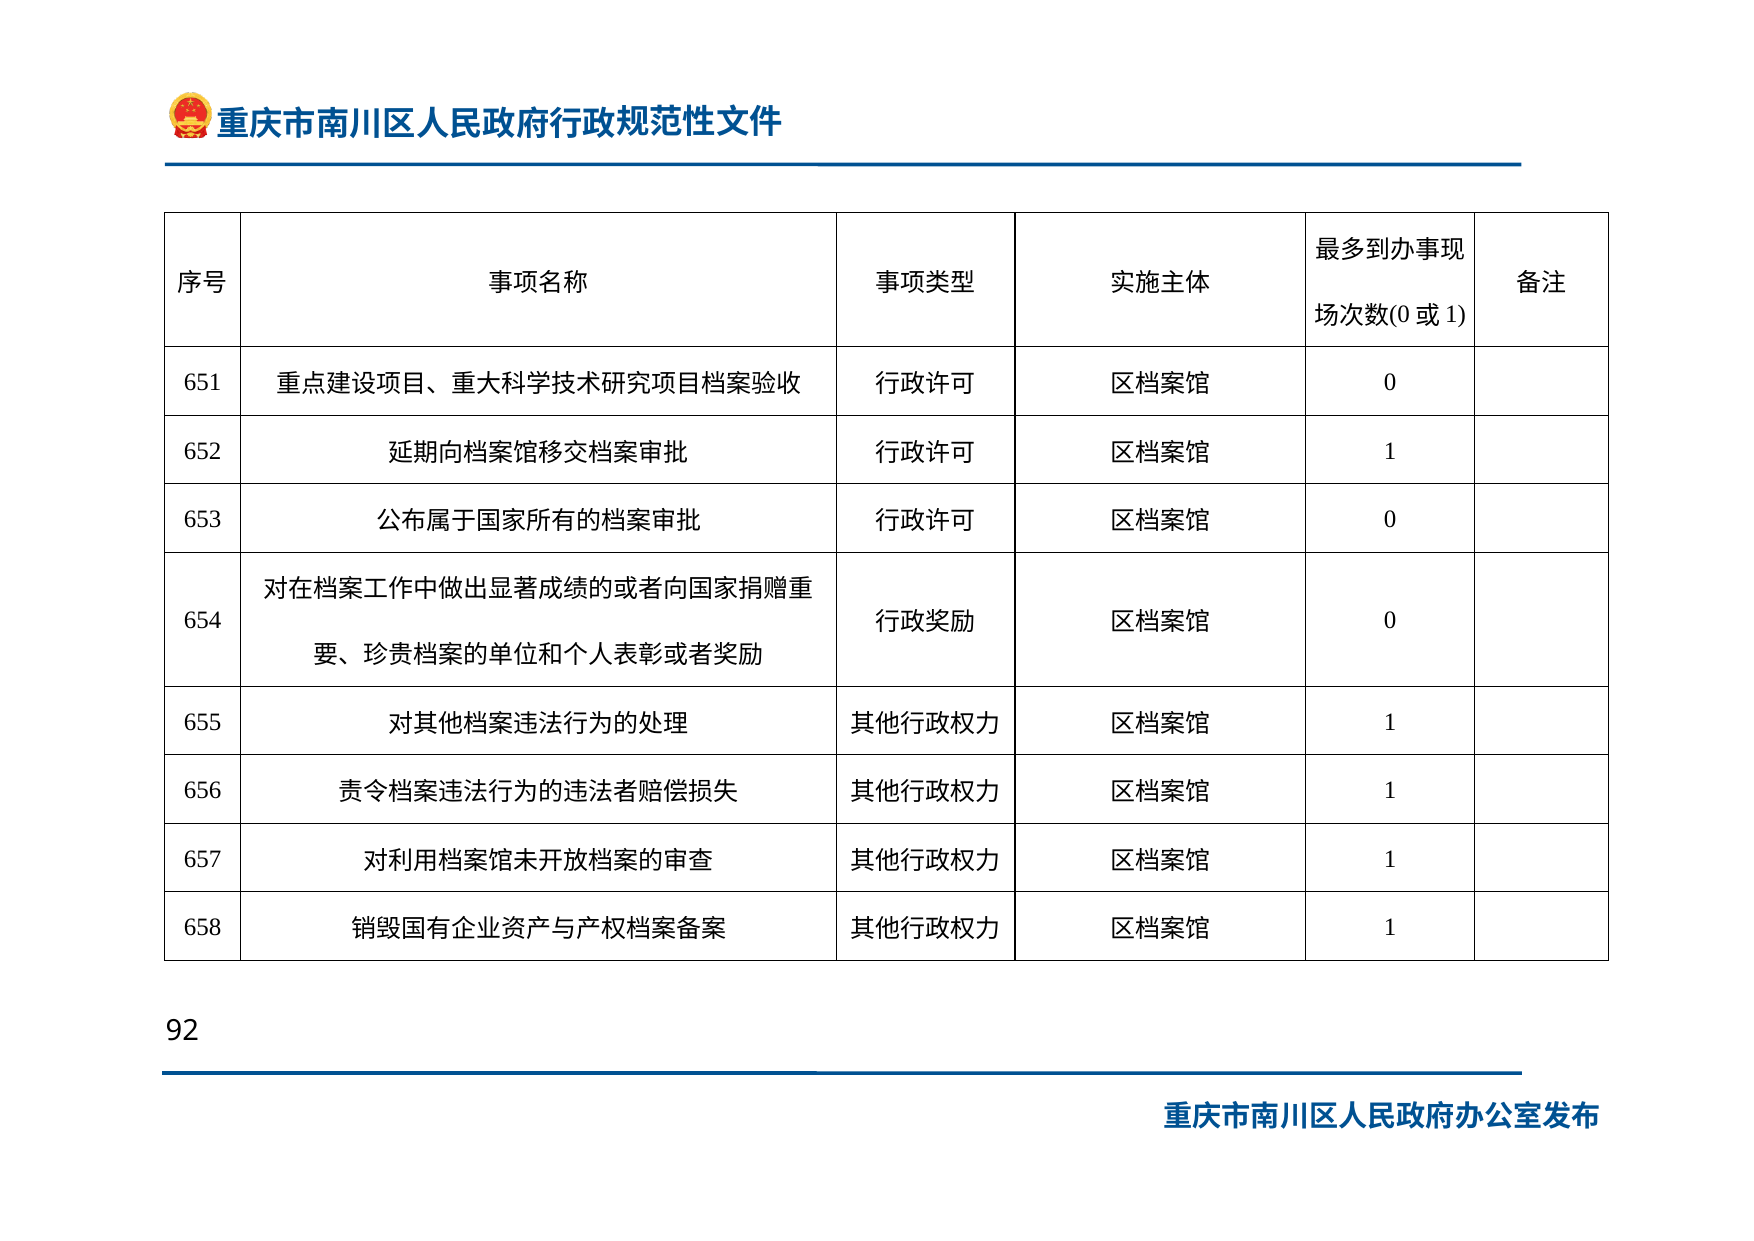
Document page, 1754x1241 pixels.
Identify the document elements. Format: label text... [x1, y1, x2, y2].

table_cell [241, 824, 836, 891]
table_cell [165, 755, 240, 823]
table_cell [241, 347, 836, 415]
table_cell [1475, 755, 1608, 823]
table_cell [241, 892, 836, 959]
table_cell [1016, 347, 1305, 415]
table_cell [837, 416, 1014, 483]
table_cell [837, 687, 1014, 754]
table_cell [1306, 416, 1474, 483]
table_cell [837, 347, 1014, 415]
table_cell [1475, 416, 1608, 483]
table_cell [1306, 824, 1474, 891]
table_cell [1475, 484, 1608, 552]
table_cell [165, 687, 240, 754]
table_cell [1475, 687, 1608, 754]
table_header 事项类型 [837, 213, 1014, 346]
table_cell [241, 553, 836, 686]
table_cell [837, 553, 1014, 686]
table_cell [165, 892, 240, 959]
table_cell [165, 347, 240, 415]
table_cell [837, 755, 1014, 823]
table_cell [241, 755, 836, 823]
table_header 序号 [165, 213, 240, 346]
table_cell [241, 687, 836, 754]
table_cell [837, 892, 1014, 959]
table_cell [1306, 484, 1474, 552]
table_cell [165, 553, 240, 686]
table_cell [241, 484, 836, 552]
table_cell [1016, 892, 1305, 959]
table_header 事项名称 [241, 213, 836, 346]
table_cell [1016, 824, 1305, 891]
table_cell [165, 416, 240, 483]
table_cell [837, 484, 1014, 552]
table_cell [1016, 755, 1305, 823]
picture [165, 90, 216, 142]
table_header 最多到办事现场次数(0或1) [1306, 213, 1474, 346]
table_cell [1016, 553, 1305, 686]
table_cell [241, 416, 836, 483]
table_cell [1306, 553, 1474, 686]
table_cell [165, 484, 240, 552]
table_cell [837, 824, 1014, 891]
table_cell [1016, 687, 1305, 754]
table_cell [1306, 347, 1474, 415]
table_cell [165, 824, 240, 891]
table_header 备注 [1475, 213, 1608, 346]
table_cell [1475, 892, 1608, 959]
table_header 实施主体 [1016, 213, 1305, 346]
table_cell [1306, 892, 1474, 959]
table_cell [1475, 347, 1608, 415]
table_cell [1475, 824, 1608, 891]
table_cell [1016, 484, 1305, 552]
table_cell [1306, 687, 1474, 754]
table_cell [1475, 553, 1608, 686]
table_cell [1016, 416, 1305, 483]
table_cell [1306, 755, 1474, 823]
